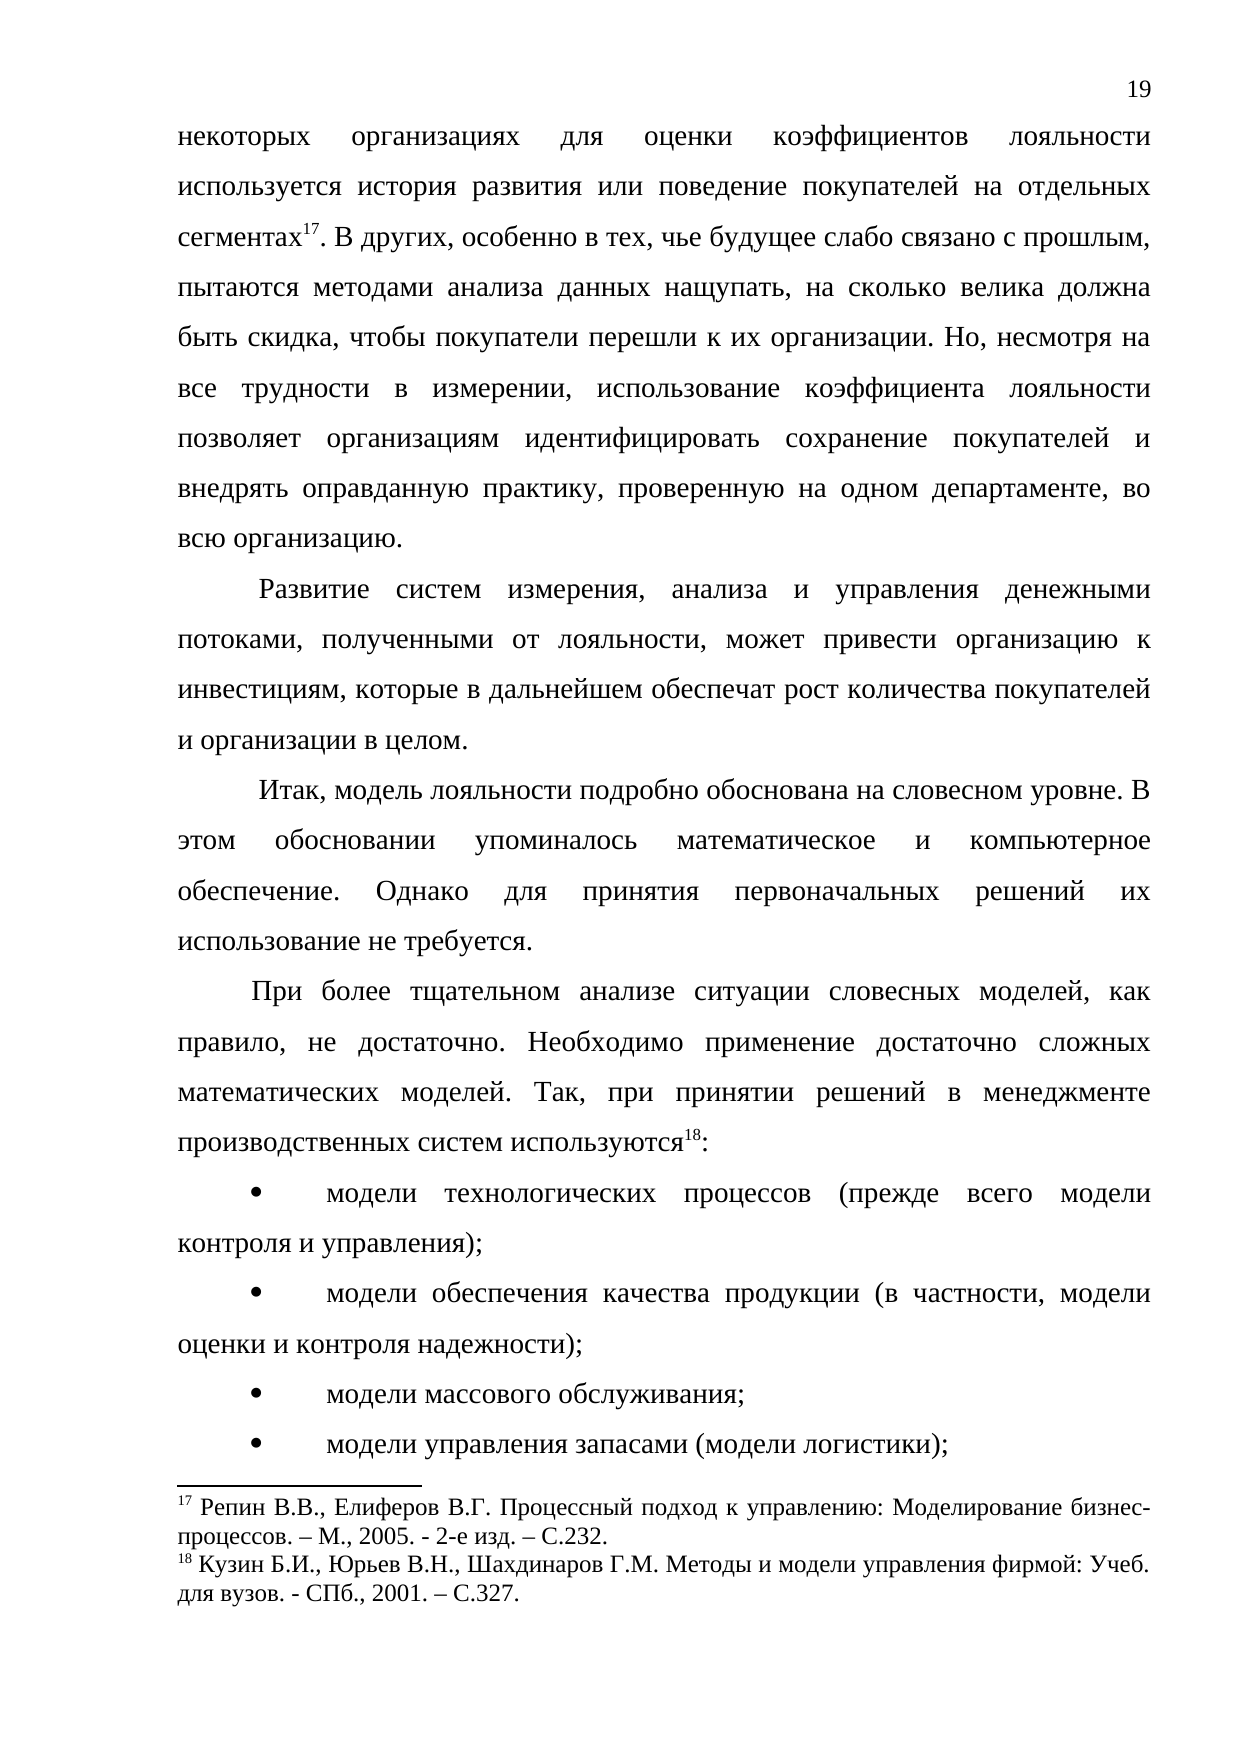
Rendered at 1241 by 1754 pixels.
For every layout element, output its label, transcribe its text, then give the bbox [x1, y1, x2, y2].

list модели массового обслуживания; [177, 1376, 1152, 1410]
list модели управления запасами (модели логистики); [177, 1427, 1152, 1460]
list модели технологических процессов (прежде всего модели контроля и управления); [177, 1175, 1152, 1259]
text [177, 118, 1152, 554]
text При более тщательном анализе ситуации словесных моделей, как правило, не достаточно. Необходимо применение достаточно сложных математических моделей. Так, при принятии решений в менеджменте производственных систем используются: [177, 973, 1152, 1158]
list модели обеспечения качества продукции (в частности, модели оценки и контроля надежности); [177, 1275, 1152, 1359]
text Итак, модель лояльности подробно обоснована на словесном уровне. В этом обосновании упоминалось математическое и компьютерное обеспечение. Однако для принятия первоначальных решений их использование не требуется. [177, 772, 1152, 957]
text Развитие систем измерения, анализа и управления денежными потоками, полученными от лояльности, может привести организацию к инвестициям, которые в дальнейшем обеспечат рост количества покупателей и организации в целом. [177, 571, 1152, 755]
